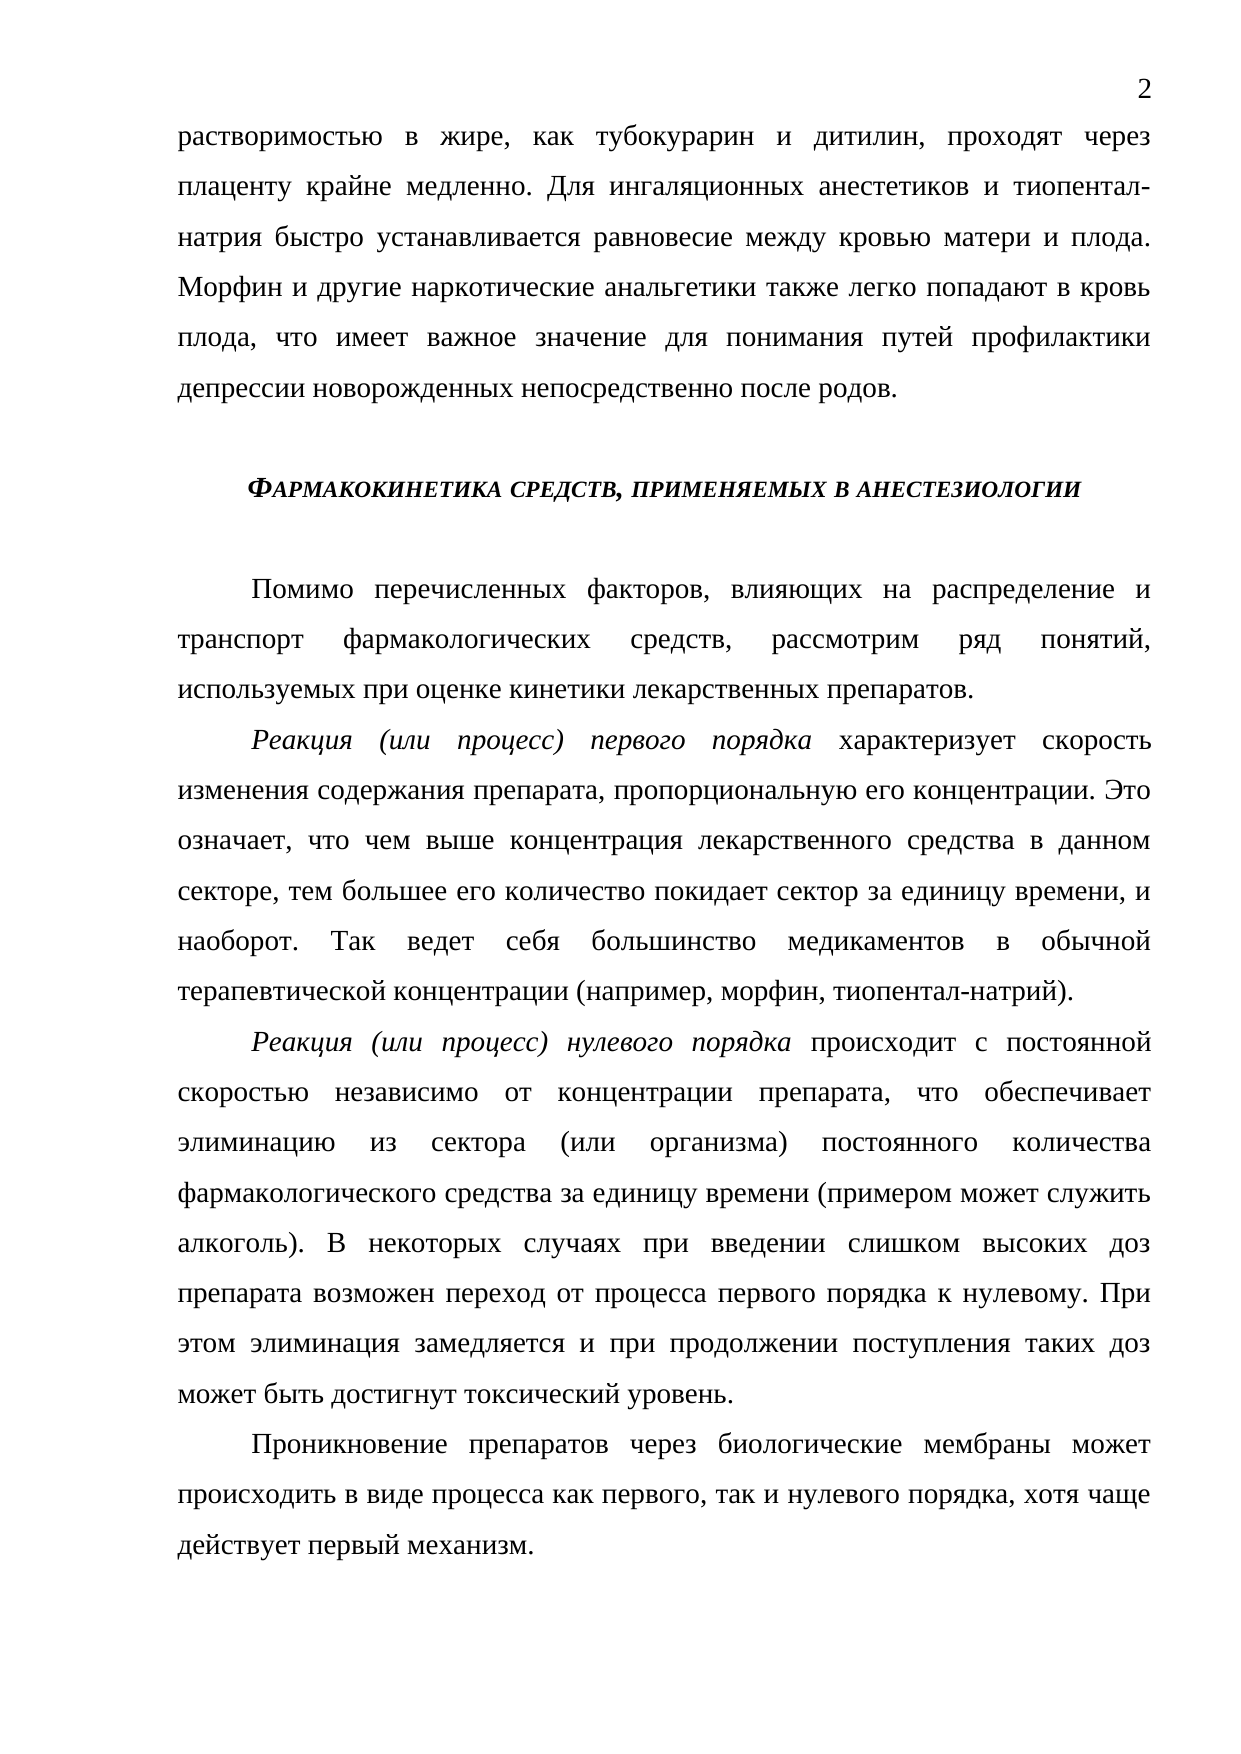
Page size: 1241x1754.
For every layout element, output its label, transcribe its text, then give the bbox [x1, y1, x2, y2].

text Проникновение препаратов через биологические мембраны может происходить в виде процесса как первого, так и нулевого порядка, хотя чаще действует первый механизм. [177, 1426, 1152, 1560]
subtitle Фармакокинетика средств, применяемых в анестезиологии [177, 470, 1152, 504]
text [177, 118, 1152, 403]
text Реакция (или процесс) нулевого порядка происходит с постоянной скоростью независимо от концентрации препарата, что обеспечивает элиминацию из сектора (или организма) постоянного количества фармакологического средства за единицу времени (примером может служить алкоголь). В некоторых случаях при введении слишком высоких доз препарата возможен переход от процесса первого порядка к нулевому. При этом элиминация замедляется и при продолжении поступления таких доз может быть достигнут токсический уровень. [177, 1024, 1152, 1409]
text Реакция (или процесс) первого порядка характеризует скорость изменения содержания препарата, пропорциональную его концентрации. Это означает, что чем выше концентрация лекарственного средства в данном секторе, тем большее его количество покидает сектор за единицу времени, и наоборот. Так ведет себя большинство медикаментов в обычной терапевтической концентрации (например, морфин, тиопентал-натрий). [177, 722, 1152, 1007]
text Помимо перечисленных факторов, влияющих на распределение и транспорт фармакологических средств, рассмотрим ряд понятий, используемых при оценке кинетики лекарственных препаратов. [177, 571, 1152, 705]
